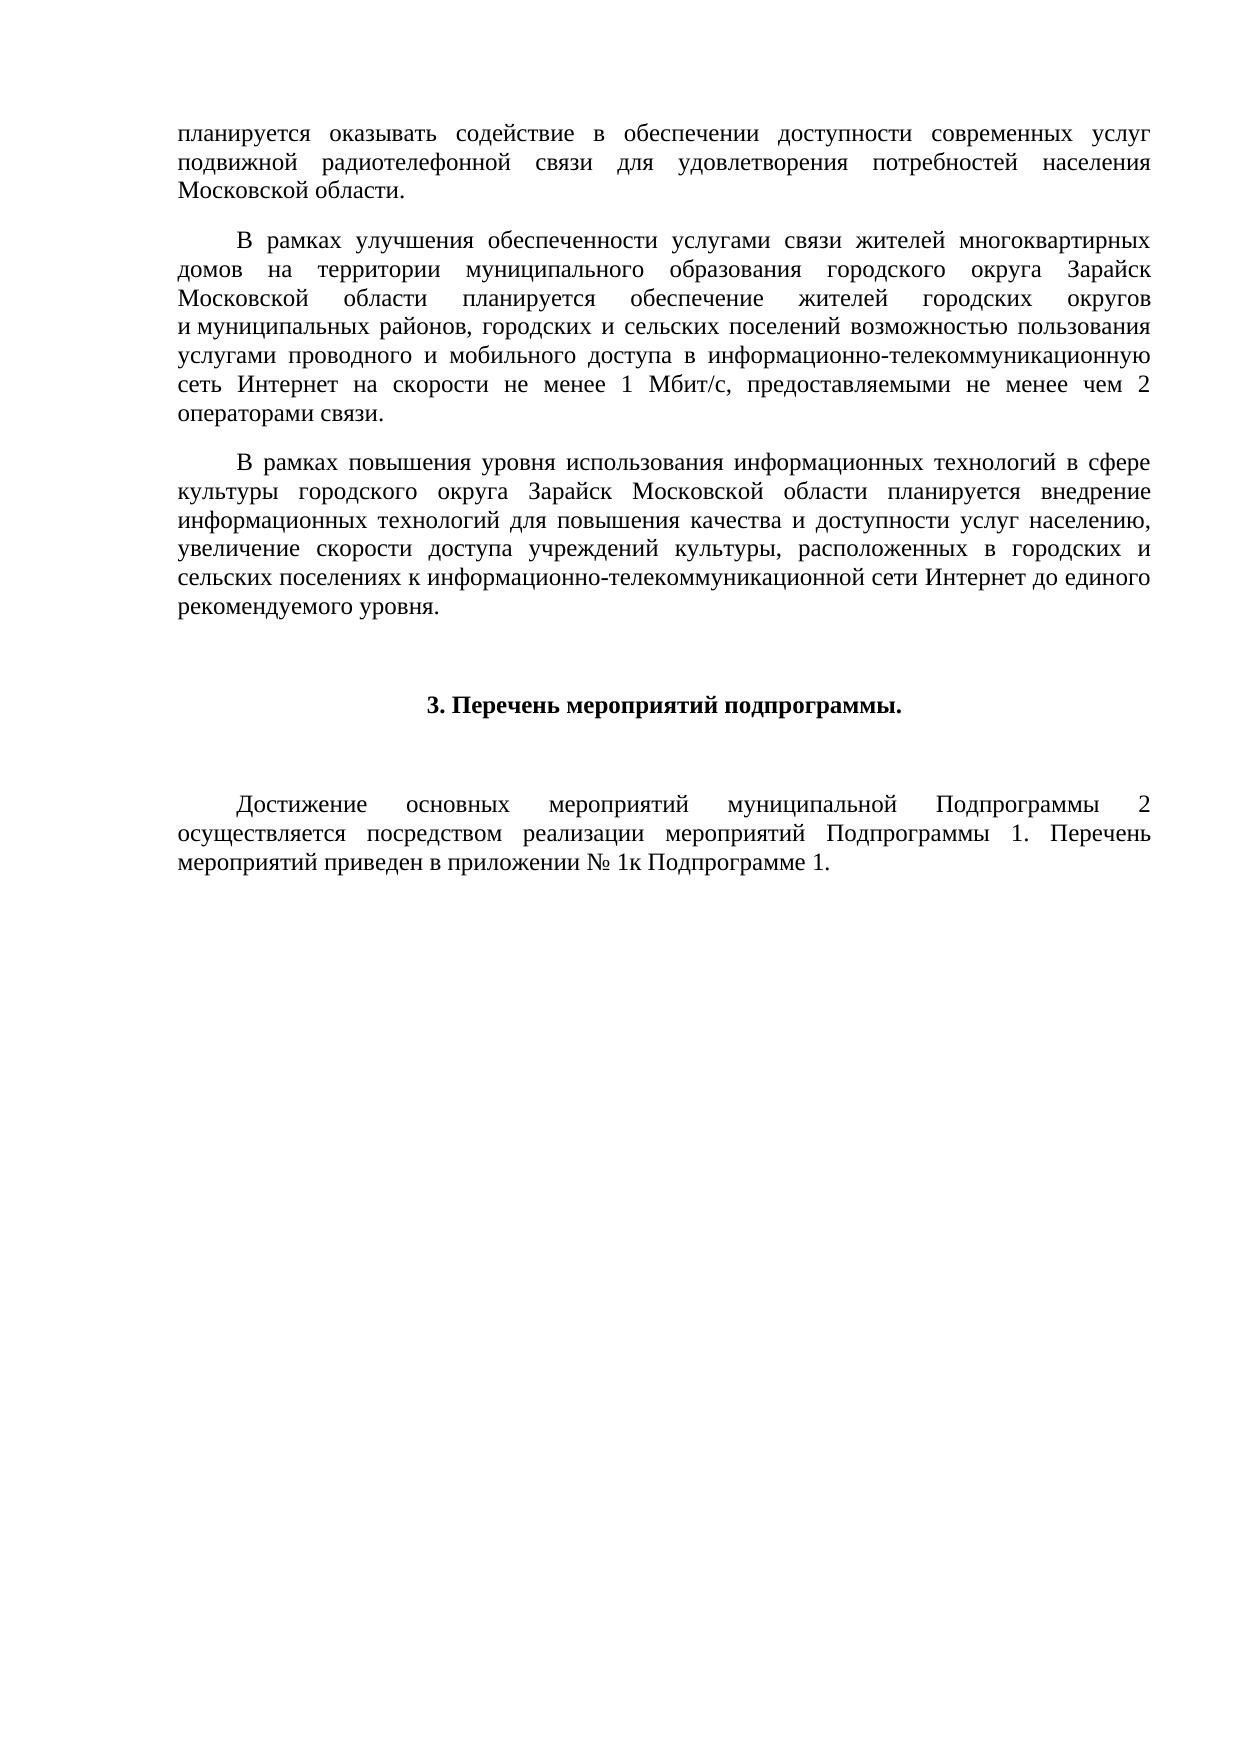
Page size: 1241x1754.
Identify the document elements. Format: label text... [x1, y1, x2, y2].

text В рамках улучшения обеспеченности услугами связи жителей многоквартирных домов на территории муниципального образования городского округа Зарайск Московской области планируется обеспечение жителей городских округов и муниципальных районов, городских и сельских поселений возможностью пользования услугами проводного и мобильного доступа в информационно-телекоммуникационную сеть Интернет на скорости не менее 1 Мбит/с, предоставляемыми не менее чем 2 операторами связи. [177, 225, 1152, 426]
text 3. Перечень мероприятий подпрограммы. [177, 690, 1152, 719]
text В рамках повышения уровня использования информационных технологий в сфере культуры городского округа Зарайск Московской области планируется внедрение информационных технологий для повышения качества и доступности услуг населению, увеличение скорости доступа учреждений культуры, расположенных в городских и сельских поселениях к информационно-телекоммуникационной сети Интернет до единого рекомендуемого уровня. [177, 447, 1152, 620]
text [177, 118, 1152, 204]
text Достижение основных мероприятий муниципальной Подпрограммы 2 осуществляется посредством реализации мероприятий Подпрограммы 1. Перечень мероприятий приведен в приложении № 1к Подпрограмме 1. [177, 789, 1152, 876]
